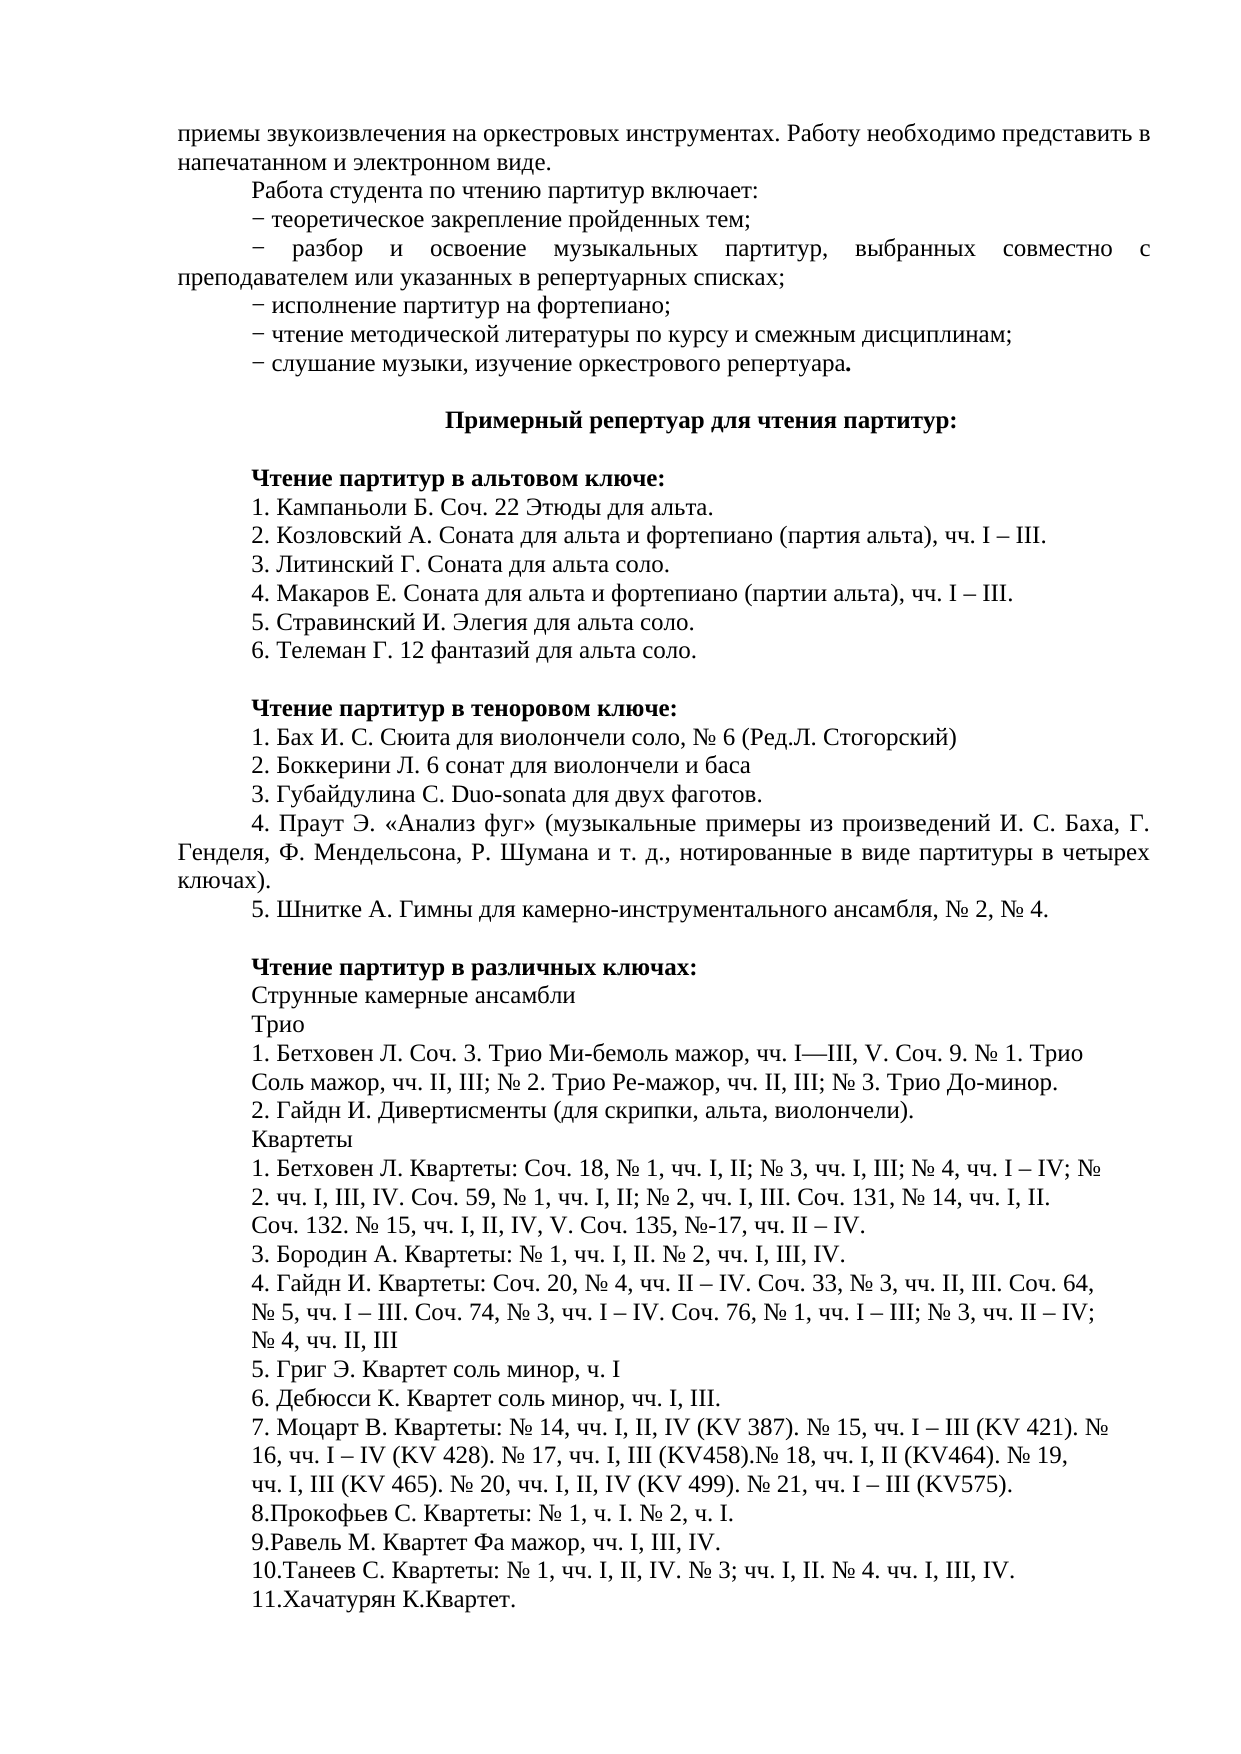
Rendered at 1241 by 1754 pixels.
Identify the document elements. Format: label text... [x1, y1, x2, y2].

list Соль мажор, чч. II, III; № 2. Трио Ре-мажор, чч. II, III; № 3. Трио До-минор. [177, 1067, 1152, 1096]
list 8.Прокофьев С. Квартеты: № 1, ч. I. № 2, ч. I. [177, 1498, 1152, 1527]
list Работа студента по чтению партитур включает: [177, 176, 1152, 204]
list 3. Губайдулина С. Duo-sonata для двух фаготов. [177, 779, 1152, 808]
list № 5, чч. I – III. Соч. 74, № 3, чч. I – IV. Соч. 76, № 1, чч. I – III; № 3, чч. II – IV; [177, 1297, 1152, 1326]
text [177, 118, 1152, 176]
list 4. Гайдн И. Квартеты: Соч. 20, № 4, чч. II – IV. Соч. 33, № 3, чч. II, III. Соч. 64, [177, 1268, 1152, 1297]
list − разбор и освоение музыкальных партитур, выбранных совместно с преподавателем или указанных в репертуарных списках; [177, 233, 1152, 291]
list − теоретическое закрепление пройденных тем; [177, 204, 1152, 233]
list чч. I, III (KV 465). № 20, чч. I, II, IV (KV 499). № 21, чч. I – III (KV575). [177, 1469, 1152, 1498]
list Чтение партитур в различных ключах: [177, 952, 1152, 981]
list 9.Равель М. Квартет Фа мажор, чч. I, III, IV. [177, 1527, 1152, 1556]
list Струнные камерные ансамбли [177, 981, 1152, 1009]
list 2. Гайдн И. Дивертисменты (для скрипки, альта, виолончели). [177, 1096, 1152, 1124]
list − чтение методической литературы по курсу и смежным дисциплинам; [177, 319, 1152, 348]
list 2. Боккерини Л. 6 сонат для виолончели и баса [177, 751, 1152, 779]
list 3. Литинский Г. Соната для альта соло. [177, 549, 1152, 578]
list 3. Бородин А. Квартеты: № 1, чч. I, II. № 2, чч. I, III, IV. [177, 1239, 1152, 1268]
list Примерный репертуар для чтения партитур: [177, 406, 1152, 434]
list № 4, чч. II, III [177, 1326, 1152, 1354]
list 4. Макаров Е. Соната для альта и фортепиано (партии альта), чч. I – III. [177, 578, 1152, 607]
list 5. Шнитке А. Гимны для камерно-инструментального ансамбля, № 2, № 4. [177, 894, 1152, 923]
list 16, чч. I – IV (KV 428). № 17, чч. I, III (KV458).№ 18, чч. I, II (KV464). № 19, [177, 1441, 1152, 1469]
list 5. Стравинский И. Элегия для альта соло. [177, 607, 1152, 636]
list Трио [177, 1009, 1152, 1038]
list 5. Григ Э. Квартет соль минор, ч. I [177, 1354, 1152, 1383]
list 6. Телеман Г. 12 фантазий для альта соло. [177, 636, 1152, 664]
list 2. Козловский А. Соната для альта и фортепиано (партия альта), чч. I – III. [177, 521, 1152, 549]
list − исполнение партитур на фортепиано; [177, 291, 1152, 319]
list Чтение партитур в теноровом ключе: [177, 693, 1152, 722]
list Чтение партитур в альтовом ключе: [177, 463, 1152, 492]
list Соч. 132. № 15, чч. I, II, IV, V. Соч. 135, №-17, чч. II – IV. [177, 1211, 1152, 1239]
list 1. Бах И. С. Сюита для виолончели соло, № 6 (Ред.Л. Стогорский) [177, 722, 1152, 751]
list Квартеты [177, 1124, 1152, 1153]
list 1. Бетховен Л. Квартеты: Соч. 18, № 1, чч. I, II; № 3, чч. I, III; № 4, чч. I – IV; № [177, 1153, 1152, 1182]
list 1. Бетховен Л. Соч. 3. Трио Ми-бемоль мажор, чч. I—III, V. Соч. 9. № 1. Трио [177, 1038, 1152, 1067]
list 7. Моцарт В. Квартеты: № 14, чч. I, II, IV (KV 387). № 15, чч. I – III (KV 421). № [177, 1412, 1152, 1441]
list 4. Праут Э. «Анализ фуг» (музыкальные примеры из произведений И. С. Баха, Г. Генделя, Ф. Мендельсона, Р. Шумана и т. д., нотированные в виде партитуры в четырех ключах). [177, 808, 1152, 894]
list 2. чч. I, III, IV. Соч. 59, № 1, чч. I, II; № 2, чч. I, III. Соч. 131, № 14, чч. I, II. [177, 1182, 1152, 1211]
list − слушание музыки, изучение оркестрового репертуара. [177, 348, 1152, 377]
list 11.Хачатурян К.Квартет. [177, 1584, 1152, 1613]
list 1. Кампаньоли Б. Соч. 22 Этюды для альта. [177, 492, 1152, 521]
list 10.Танеев С. Квартеты: № 1, чч. I, II, IV. № 3; чч. I, II. № 4. чч. I, III, IV. [177, 1556, 1152, 1584]
list 6. Дебюсси К. Квартет соль минор, чч. I, III. [177, 1383, 1152, 1412]
